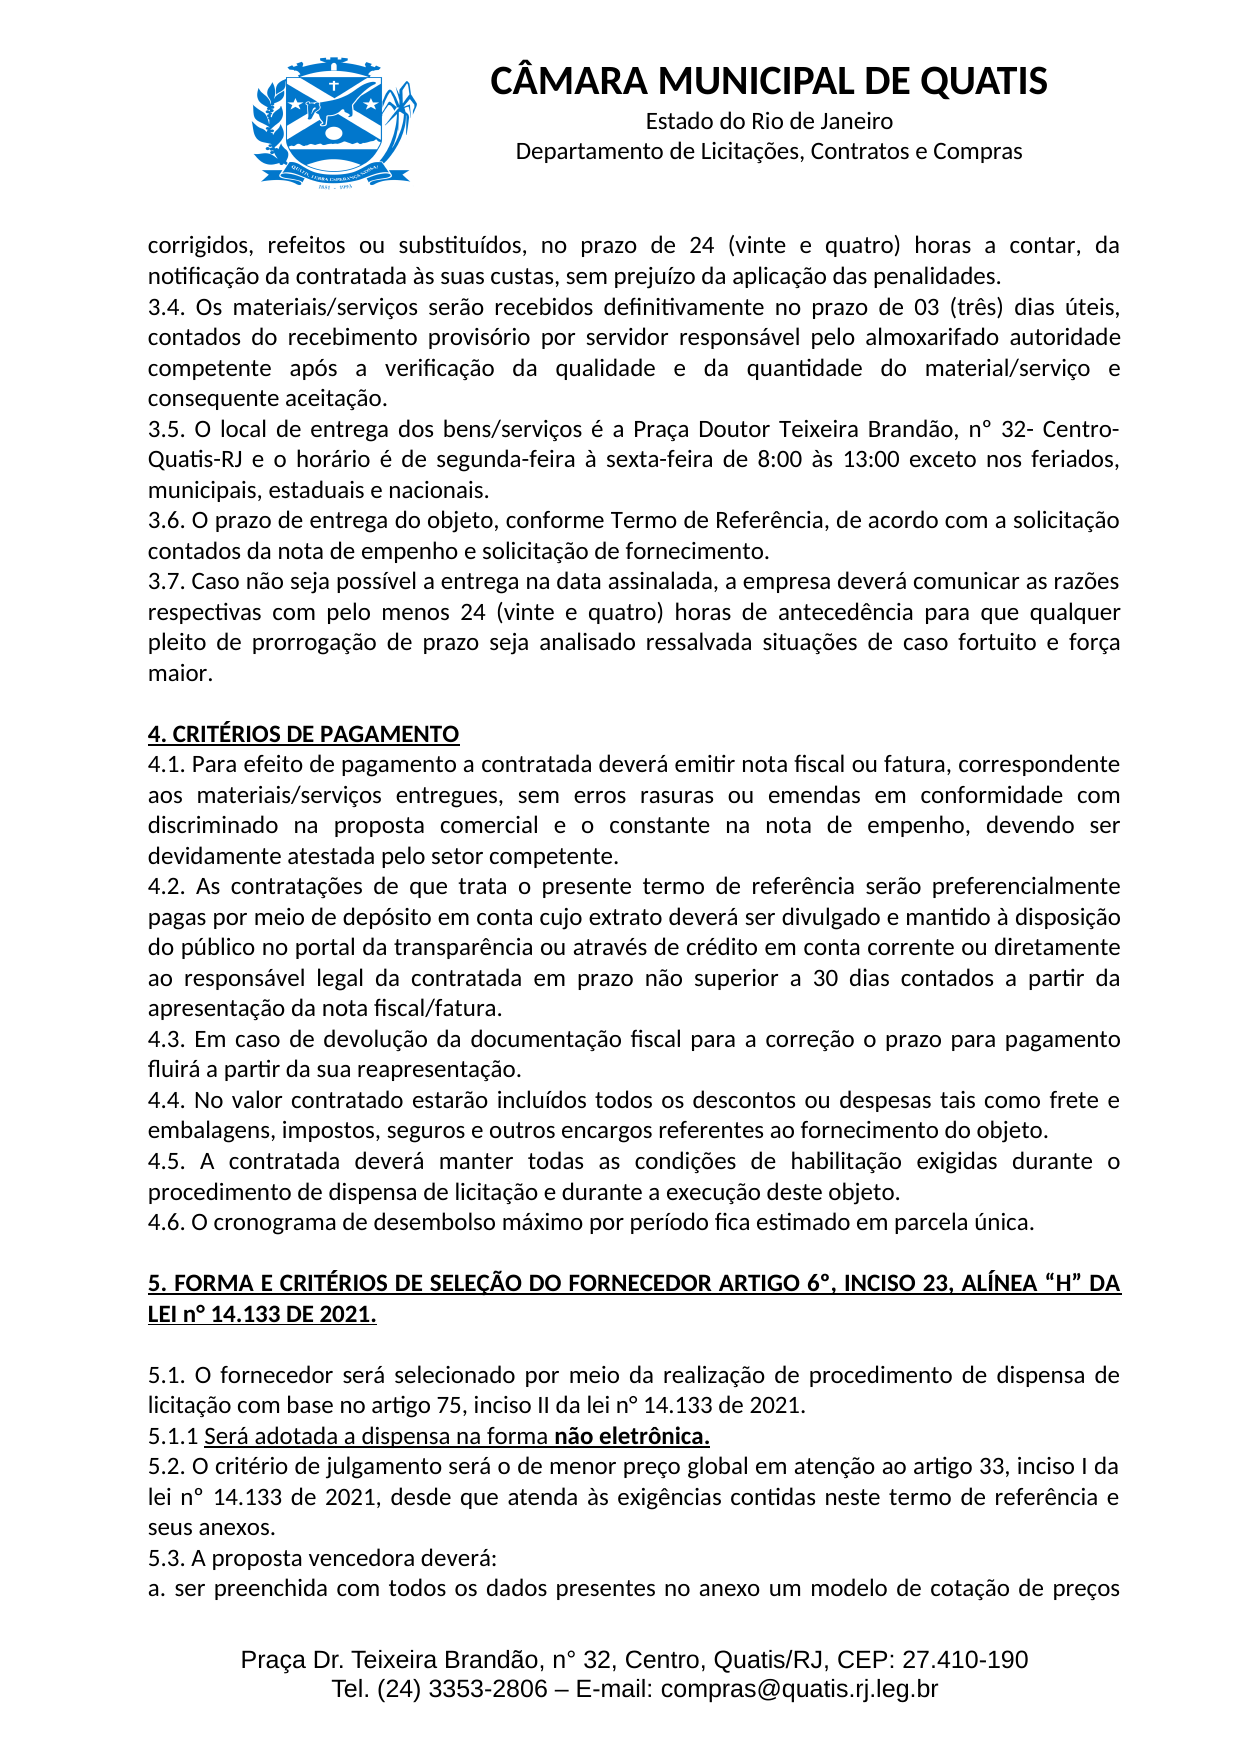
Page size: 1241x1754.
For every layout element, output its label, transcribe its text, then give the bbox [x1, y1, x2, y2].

text 5.3. A proposta vencedora deverá: [148, 1542, 1122, 1572]
text 4.5. A contratada deverá manter todas as condições de habilitação exigidas durante o procedimento de dispensa de licitação e durante a execução deste objeto. [148, 1145, 1122, 1206]
text 3.7. Caso não seja possível a entrega na data assinalada, a empresa deverá comunicar as razões respectivas com pelo menos 24 (vinte e quatro) horas de antecedência para que qualquer pleito de prorrogação de prazo seja analisado ressalvada situações de caso fortuito e força maior. [148, 565, 1122, 687]
text 4.6. O cronograma de desembolso máximo por período fica estimado em parcela única. [148, 1206, 1122, 1237]
text 5.1.1 Será adotada a dispensa na forma não eletrônica. [148, 1420, 1122, 1450]
text 4.4. No valor contratado estarão incluídos todos os descontos ou despesas tais como frete e embalagens, impostos, seguros e outros encargos referentes ao fornecimento do objeto. [148, 1084, 1122, 1145]
text 5.2. O critério de julgamento será o de menor preço global em atenção ao artigo 33, inciso I da lei nº 14.133 de 2021, desde que atenda às exigências contidas neste termo de referência e seus anexos. [148, 1450, 1122, 1542]
text 4.3. Em caso de devolução da documentação fiscal para a correção o prazo para pagamento fluirá a partir da sua reapresentação. [148, 1023, 1122, 1084]
text 3.6. O prazo de entrega do objeto, conforme Termo de Referência, de acordo com a solicitação contados da nota de empenho e solicitação de fornecimento. [148, 504, 1122, 565]
text 5. FORMA E CRITÉRIOS DE SELEÇÃO DO FORNECEDOR ARTIGO 6º, INCISO 23, ALÍNEA “H” DA LEI n° 14.133 DE 2021. [148, 1295, 1122, 1328]
text 5. FORMA E CRITÉRIOS DE SELEÇÃO DO FORNECEDOR ARTIGO 6º, INCISO 23, ALÍNEA “H” DA LEI n° 14.133 DE 2021. [148, 1267, 1122, 1293]
text 4. CRITÉRIOS DE PAGAMENTO [148, 718, 1122, 748]
picture [236, 45, 434, 198]
text 5.1. O fornecedor será selecionado por meio da realização de procedimento de dispensa de licitação com base no artigo 75, inciso II da lei n° 14.133 de 2021. [148, 1359, 1122, 1420]
text 3.4. Os materiais/serviços serão recebidos definitivamente no prazo de 03 (três) dias úteis, contados do recebimento provisório por servidor responsável pelo almoxarifado autoridade competente após a verificação da qualidade e da quantidade do material/serviço e consequente aceitação. [148, 291, 1122, 413]
text a. ser preenchida com todos os dados presentes no anexo um modelo de cotação de preços deste termo de referência; [148, 1572, 1122, 1603]
text 4.2. As contratações de que trata o presente termo de referência serão preferencialmente pagas por meio de depósito em conta cujo extrato deverá ser divulgado e mantido à disposição do público no portal da transparência ou através de crédito em conta corrente ou diretamente ao responsável legal da contratada em prazo não superior a 30 dias contados a partir da apresentação da nota fiscal/fatura. [148, 871, 1122, 1023]
text 3.5. O local de entrega dos bens/serviços é a Praça Doutor Teixeira Brandão, nº 32- Centro- Quatis-RJ e o horário é de segunda-feira à sexta-feira de 8:00 às 13:00 exceto nos feriados, municipais, estaduais e nacionais. [148, 413, 1122, 504]
text 4.1. Para efeito de pagamento a contratada deverá emitir nota fiscal ou fatura, correspondente aos materiais/serviços entregues, sem erros rasuras ou emendas em conformidade com discriminado na proposta comercial e o constante na nota de empenho, devendo ser devidamente atestada pelo setor competente. [148, 748, 1122, 871]
